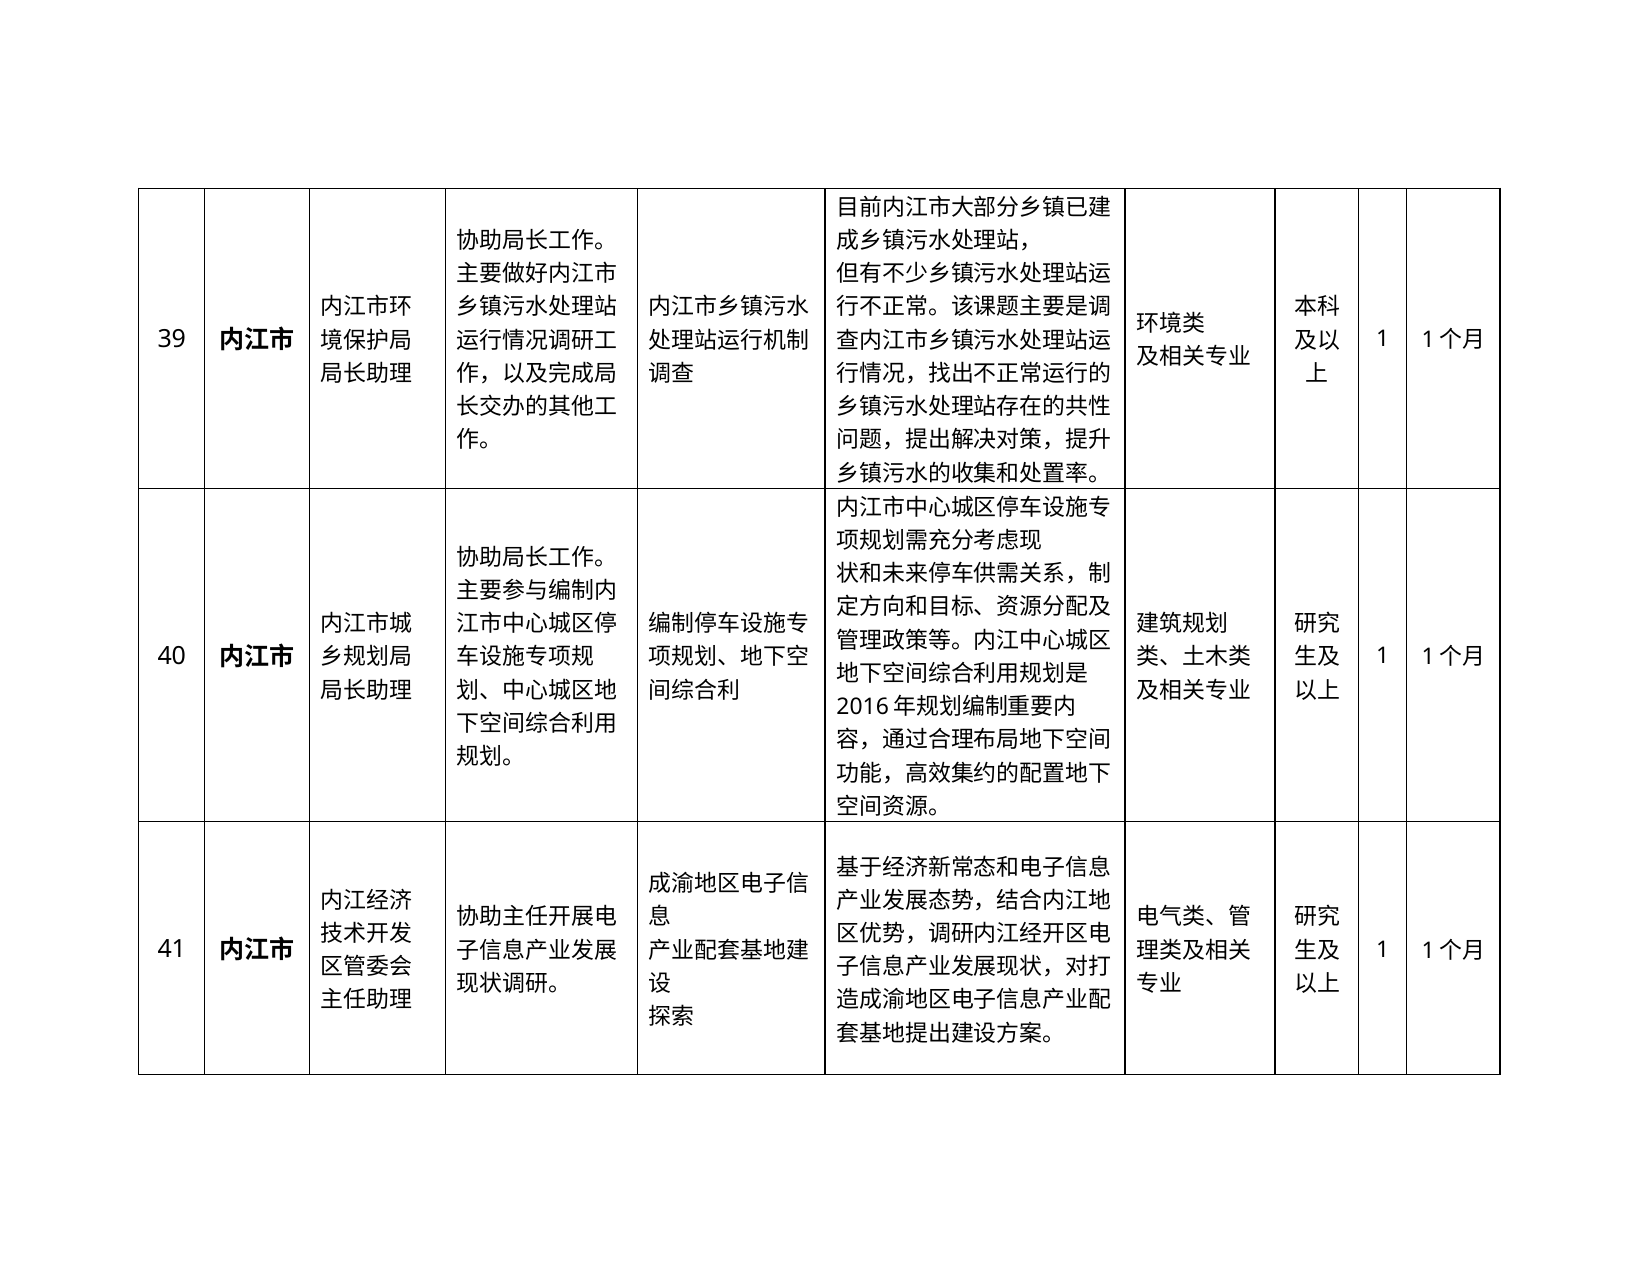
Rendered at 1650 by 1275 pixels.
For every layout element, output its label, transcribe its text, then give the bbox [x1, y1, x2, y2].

table_cell 内江市 [205, 189, 309, 488]
table_cell 环境类 及相关专业 [1126, 189, 1274, 488]
table_cell 1 [1359, 189, 1406, 488]
table_cell 研究生及以上 [1276, 822, 1358, 1074]
table_cell 1个月 [1407, 189, 1499, 488]
table_cell 成渝地区电子信息 产业配套基地建设 探索 [638, 822, 824, 1074]
table_cell 建筑规划类、土木类及相关专业 [1126, 489, 1274, 821]
table_cell 研究生及以上 [1276, 489, 1358, 821]
table_cell 协助主任开展电子信息产业发展现状调研。 [446, 822, 637, 1074]
table_cell 电气类、管理类及相关专业 [1126, 822, 1274, 1074]
table_cell 基于经济新常态和电子信息产业发展态势，结合内江地区优势，调研内江经开区电子信息产业发展现状，对打造成渝地区电子信息产业配套基地提出建设方案。 [826, 822, 1124, 1074]
table_cell 内江市城乡规划局局长助理 [310, 489, 445, 821]
table_cell 协助局长工作。主要参与编制内江市中心城区停车设施专项规划、中心城区地下空间综合利用规划。 [446, 489, 637, 821]
table_cell 41 [139, 822, 204, 1074]
table_cell 编制停车设施专项规划、地下空间综合利 [638, 489, 824, 821]
table_cell 40 [139, 489, 204, 821]
table_cell 内江市乡镇污水处理站运行机制调查 [638, 189, 824, 488]
table_cell 1 [1359, 822, 1406, 1074]
table_cell 39 [139, 189, 204, 488]
table_cell 内江市 [205, 822, 309, 1074]
table_cell 内江经济技术开发区管委会主任助理 [310, 822, 445, 1074]
table_cell 内江市中心城区停车设施专项规划需充分考虑现 状和未来停车供需关系，制定方向和目标、资源分配及管理政策等。内江中心城区地下空间综合利用规划是2016年规划编制重要内容，通过合理布局地下空间功能，高效集约的配置地下空间资源。 [826, 489, 1124, 821]
table_cell 内江市 [205, 489, 309, 821]
table_cell 1个月 [1407, 822, 1499, 1074]
table_cell 目前内江市大部分乡镇已建成乡镇污水处理站， 但有不少乡镇污水处理站运行不正常。该课题主要是调查内江市乡镇污水处理站运行情况，找出不正常运行的乡镇污水处理站存在的共性问题，提出解决对策，提升乡镇污水的收集和处置率。 [826, 189, 1124, 488]
table_cell 内江市环境保护局局长助理 [310, 189, 445, 488]
table_cell 1个月 [1407, 489, 1499, 821]
table_cell 本科及以上 [1276, 189, 1358, 488]
table_cell 协助局长工作。 主要做好内江市乡镇污水处理站运行情况调研工作，以及完成局长交办的其他工作。 [446, 189, 637, 488]
table_cell 1 [1359, 489, 1406, 821]
